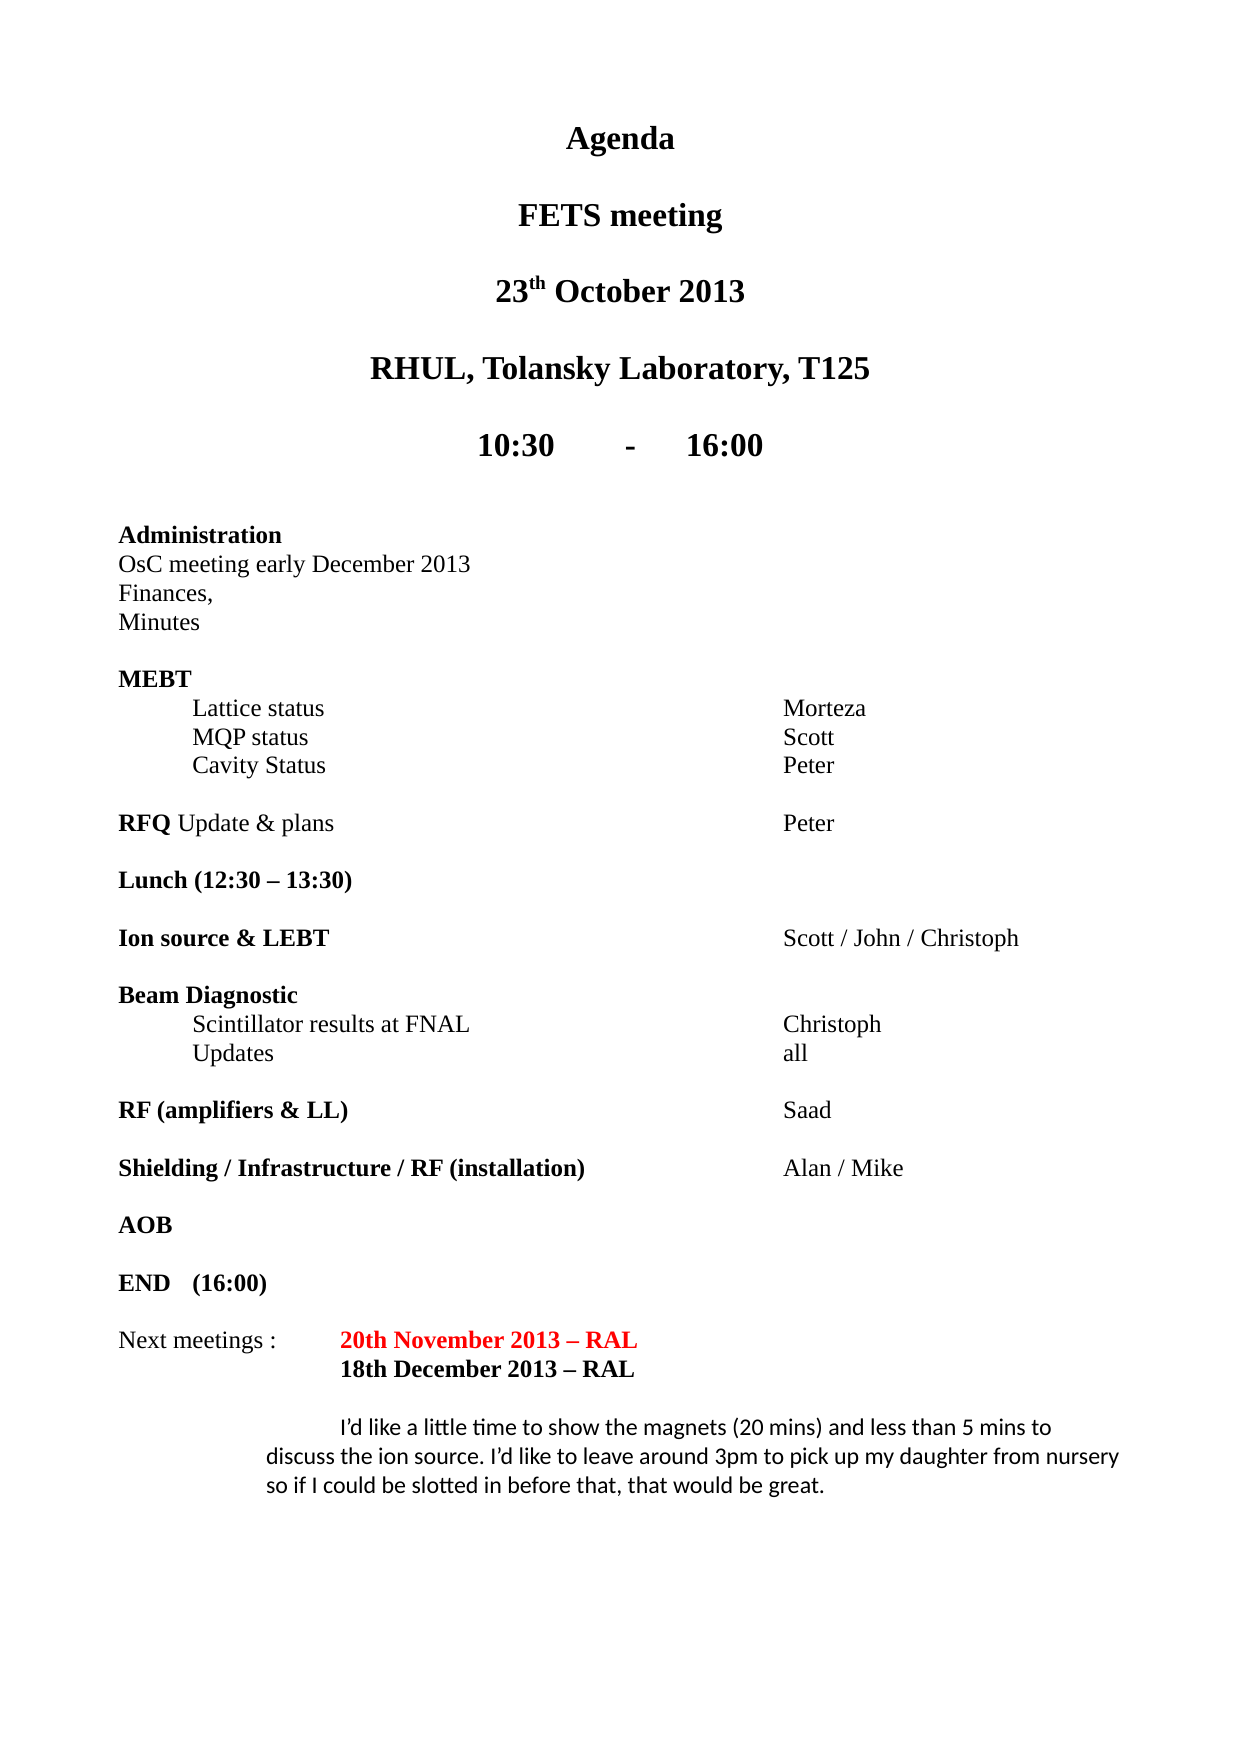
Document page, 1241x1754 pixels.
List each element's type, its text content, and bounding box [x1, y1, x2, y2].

text Finances, [118, 578, 1122, 607]
text FETS meeting [118, 195, 1122, 233]
text I’d like a little time to show the magnets (20 mins) and less than 5 mins to discuss the ion source. I’d like to leave around 3pm to pick up my daughter from nursery so if I could be slotted in before that, that would be great. [266, 1412, 1122, 1500]
text Beam Diagnostic [118, 981, 1122, 1009]
text Lunch (12:30 – 13:30) [118, 866, 1122, 894]
text 18th December 2013 – RAL [266, 1354, 1122, 1383]
text Shielding / Infrastructure / RF (installation) Alan / Mike [118, 1153, 1122, 1182]
text Lattice status Morteza [118, 693, 1122, 722]
text RFQ Update & plans Peter [118, 808, 1122, 837]
text Agenda [118, 118, 1122, 156]
text Administration [118, 521, 1122, 549]
text Next meetings : 20th November 2013 – RAL [118, 1326, 1122, 1354]
text Cavity Status Peter [118, 751, 1122, 779]
text Ion source & LEBT Scott / John / Christoph [118, 923, 1122, 952]
text Updates all [118, 1038, 1122, 1067]
text 23th October 2013 [118, 271, 1122, 310]
text Minutes [118, 607, 1122, 636]
text 10:30 - 16:00 [118, 425, 1122, 463]
text END (16:00) [118, 1268, 1122, 1297]
text MQP status Scott [118, 722, 1122, 751]
text Scintillator results at FNAL Christoph [118, 1009, 1122, 1038]
text MEBT [118, 664, 1122, 693]
text RF (amplifiers & LL) Saad [118, 1096, 1122, 1124]
text AOB [118, 1211, 1122, 1239]
text OsC meeting early December 2013 [118, 549, 1122, 578]
text RHUL, Tolansky Laboratory, T125 [118, 348, 1122, 386]
